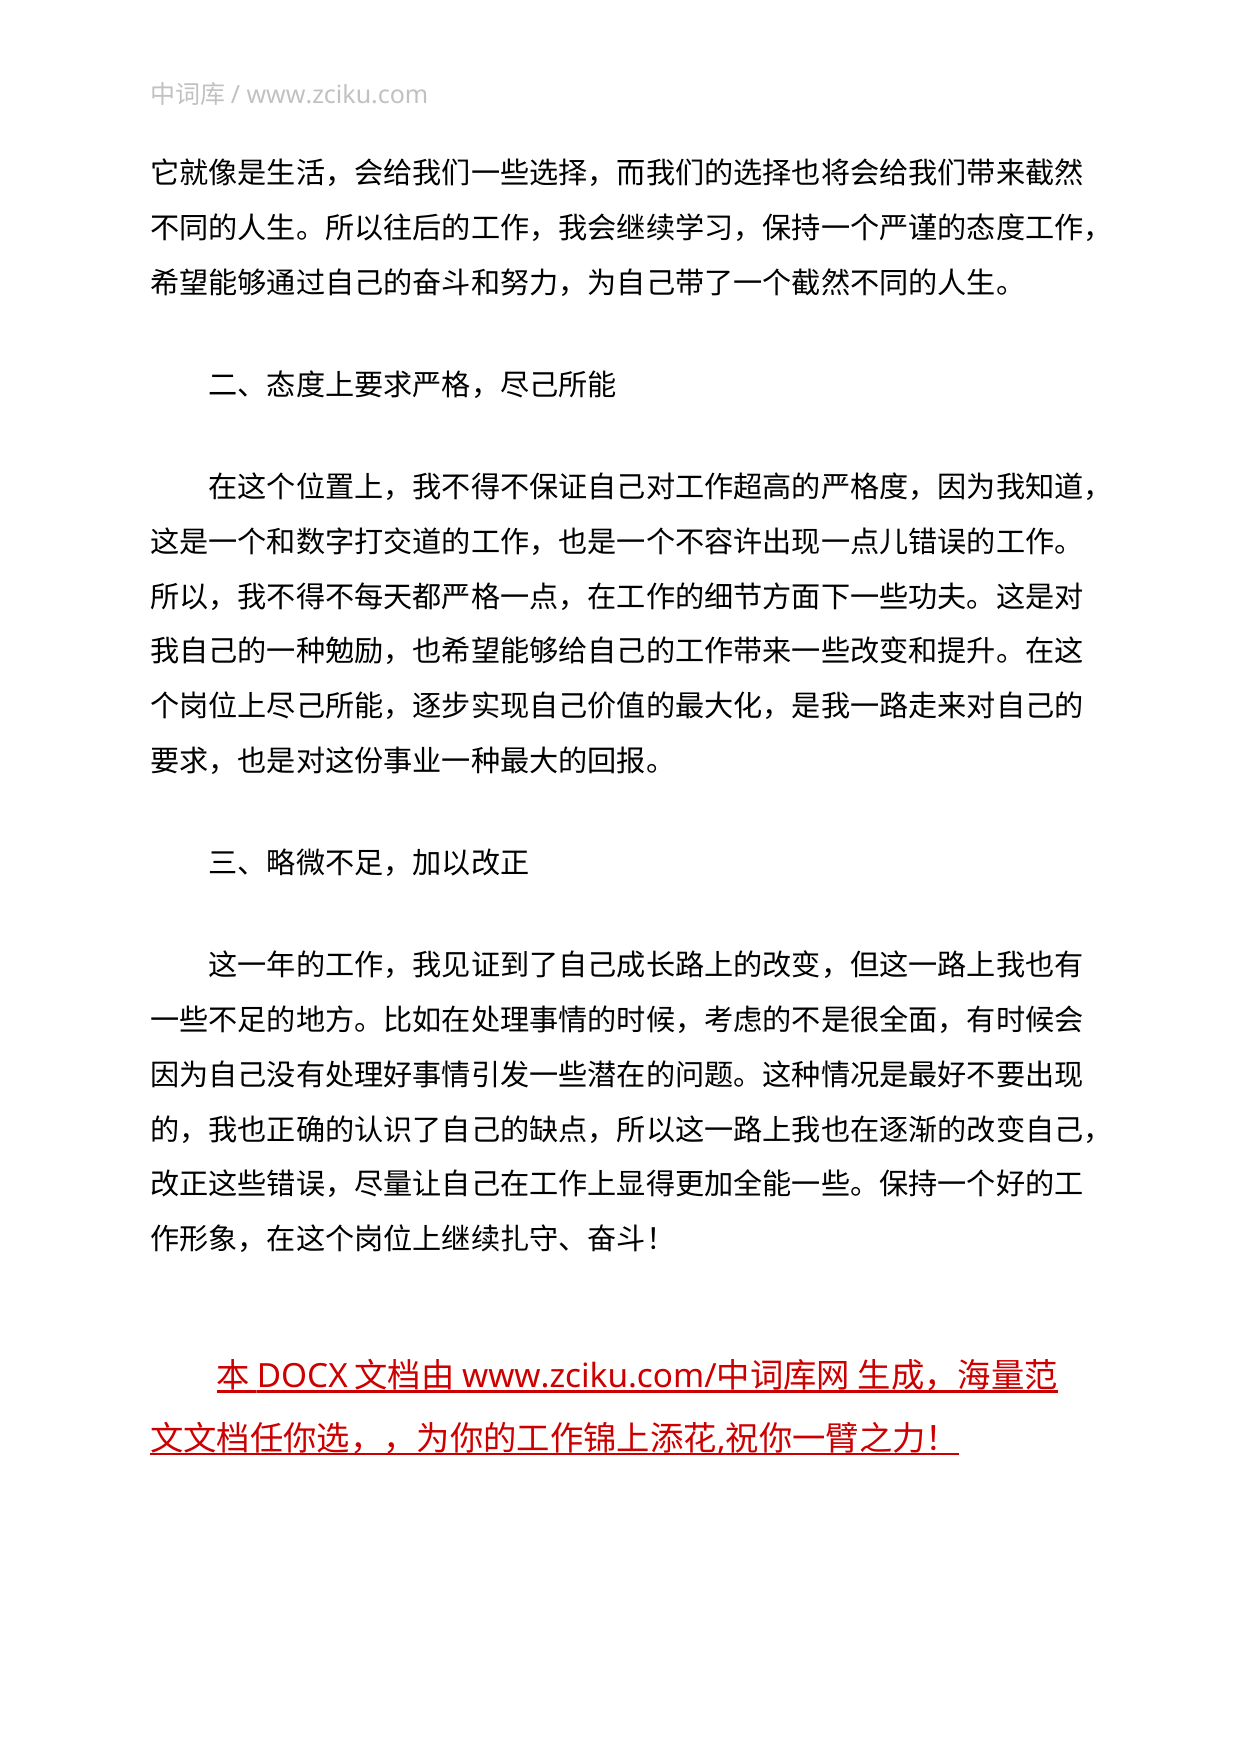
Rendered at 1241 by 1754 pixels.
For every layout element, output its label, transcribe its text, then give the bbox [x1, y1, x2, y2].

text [150, 150, 1090, 302]
text 二、态度上要求严格，尽己所能 [150, 362, 1090, 404]
text 三、略微不足，加以改正 [150, 839, 1090, 882]
text 这一年的工作，我见证到了自己成长路上的改变，但这一路上我也有一些不足的地方。比如在处理事情的时候，考虑的不是很全面，有时候会因为自己没有处理好事情引发一些潜在的问题。这种情况是最好不要出现的，我也正确的认识了自己的缺点，所以这一路上我也在逐渐的改变自己，改正这些错误，尽量让自己在工作上显得更加全能一些。保持一个好的工作形象，在这个岗位上继续扎守、奋斗！ [150, 941, 1090, 1258]
text 本DOCX文档由 www.zciku.com/中词库网 生成，海量范文文档任你选，，为你的工作锦上添花,祝你一臂之力！ [150, 1349, 1090, 1460]
text 在这个位置上，我不得不保证自己对工作超高的严格度，因为我知道，这是一个和数字打交道的工作，也是一个不容许出现一点儿错误的工作。所以，我不得不每天都严格一点，在工作的细节方面下一些功夫。这是对我自己的一种勉励，也希望能够给自己的工作带来一些改变和提升。在这个岗位上尽己所能，逐步实现自己价值的最大化，是我一路走来对自己的要求，也是对这份事业一种最大的回报。 [150, 463, 1090, 780]
